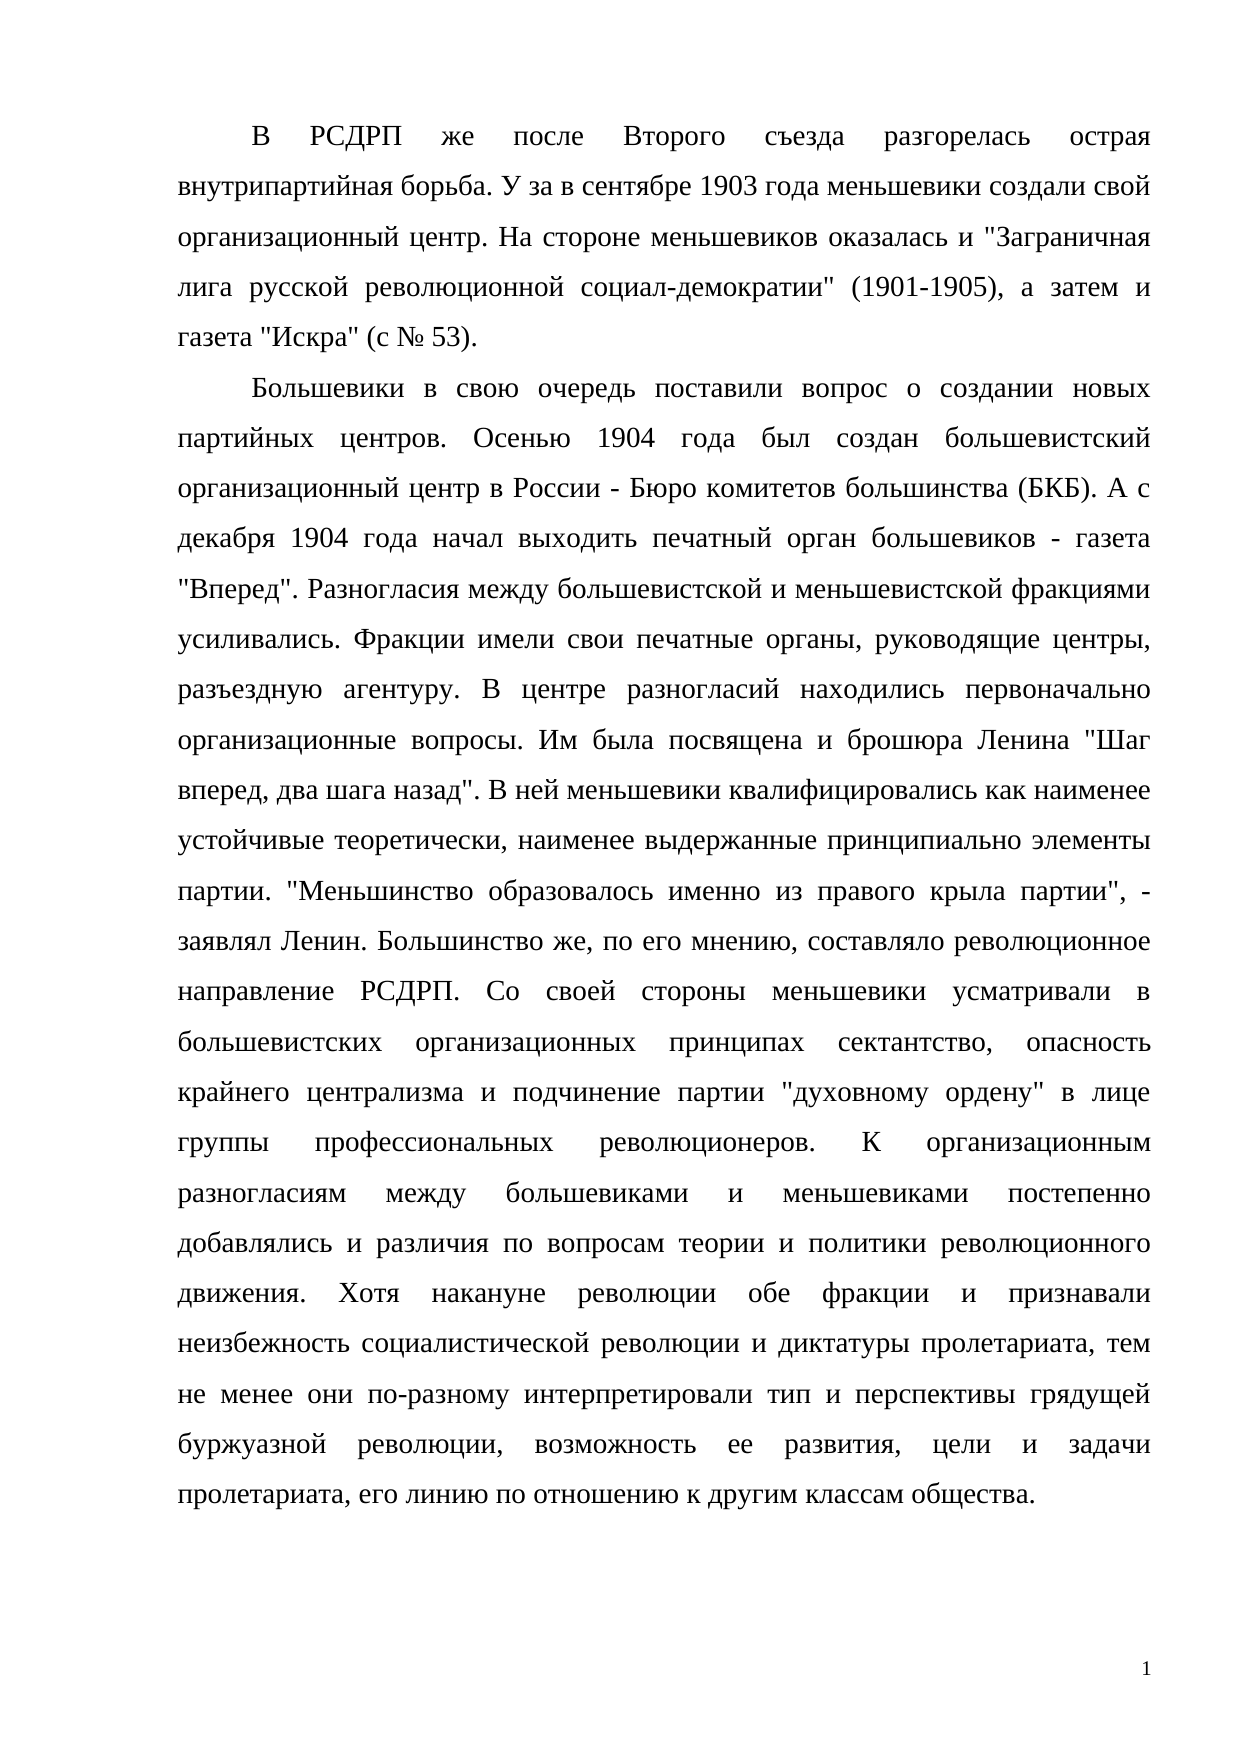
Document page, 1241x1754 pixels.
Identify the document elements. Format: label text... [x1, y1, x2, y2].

text В РСДРП же после Второго съезда разгорелась острая внутрипартийная борьба. У за в сентябре 1903 года меньшевики создали свой организационный центр. На стороне меньшевиков оказалась и "Заграничная лига русской революционной социал-демократии" (1901-1905), а затем и газета "Искра" (с № 53). [177, 118, 1152, 353]
text Большевики в свою очередь поставили вопрос о создании новых партийных центров. Осенью 1904 года был создан большевистский организационный центр в России - Бюро комитетов большинства (БКБ). А с декабря 1904 года начал выходить печатный орган большевиков - газета "Вперед". Разногласия между большевистской и меньшевистской фракциями усиливались. Фракции имели свои печатные органы, руководящие центры, разъездную агентуру. В центре разногласий находились первоначально организационные вопросы. Им была посвящена и брошюра Ленина "Шаг вперед, два шага назад". В ней меньшевики квалифицировались как наименее устойчивые теоретически, наименее выдержанные принципиально элементы партии. "Меньшинство образовалось именно из правого крыла партии", - заявлял Ленин. Большинство же, по его мнению, составляло революционное направление РСДРП. Со своей стороны меньшевики усматривали в большевистских организационных принципах сектантство, опасность крайнего централизма и подчинение партии "духовному ордену" в лице группы профессиональных революционеров. К организационным разногласиям между большевиками и меньшевиками постепенно добавлялись и различия по вопросам теории и политики революционного движения. Хотя накануне революции обе фракции и признавали неизбежность социалистической революции и диктатуры пролетариата, тем не менее они по-разному интерпретировали тип и перспективы грядущей буржуазной революции, возможность ее развития, цели и задачи пролетариата, его линию по отношению к другим классам общества. [177, 370, 1152, 1510]
